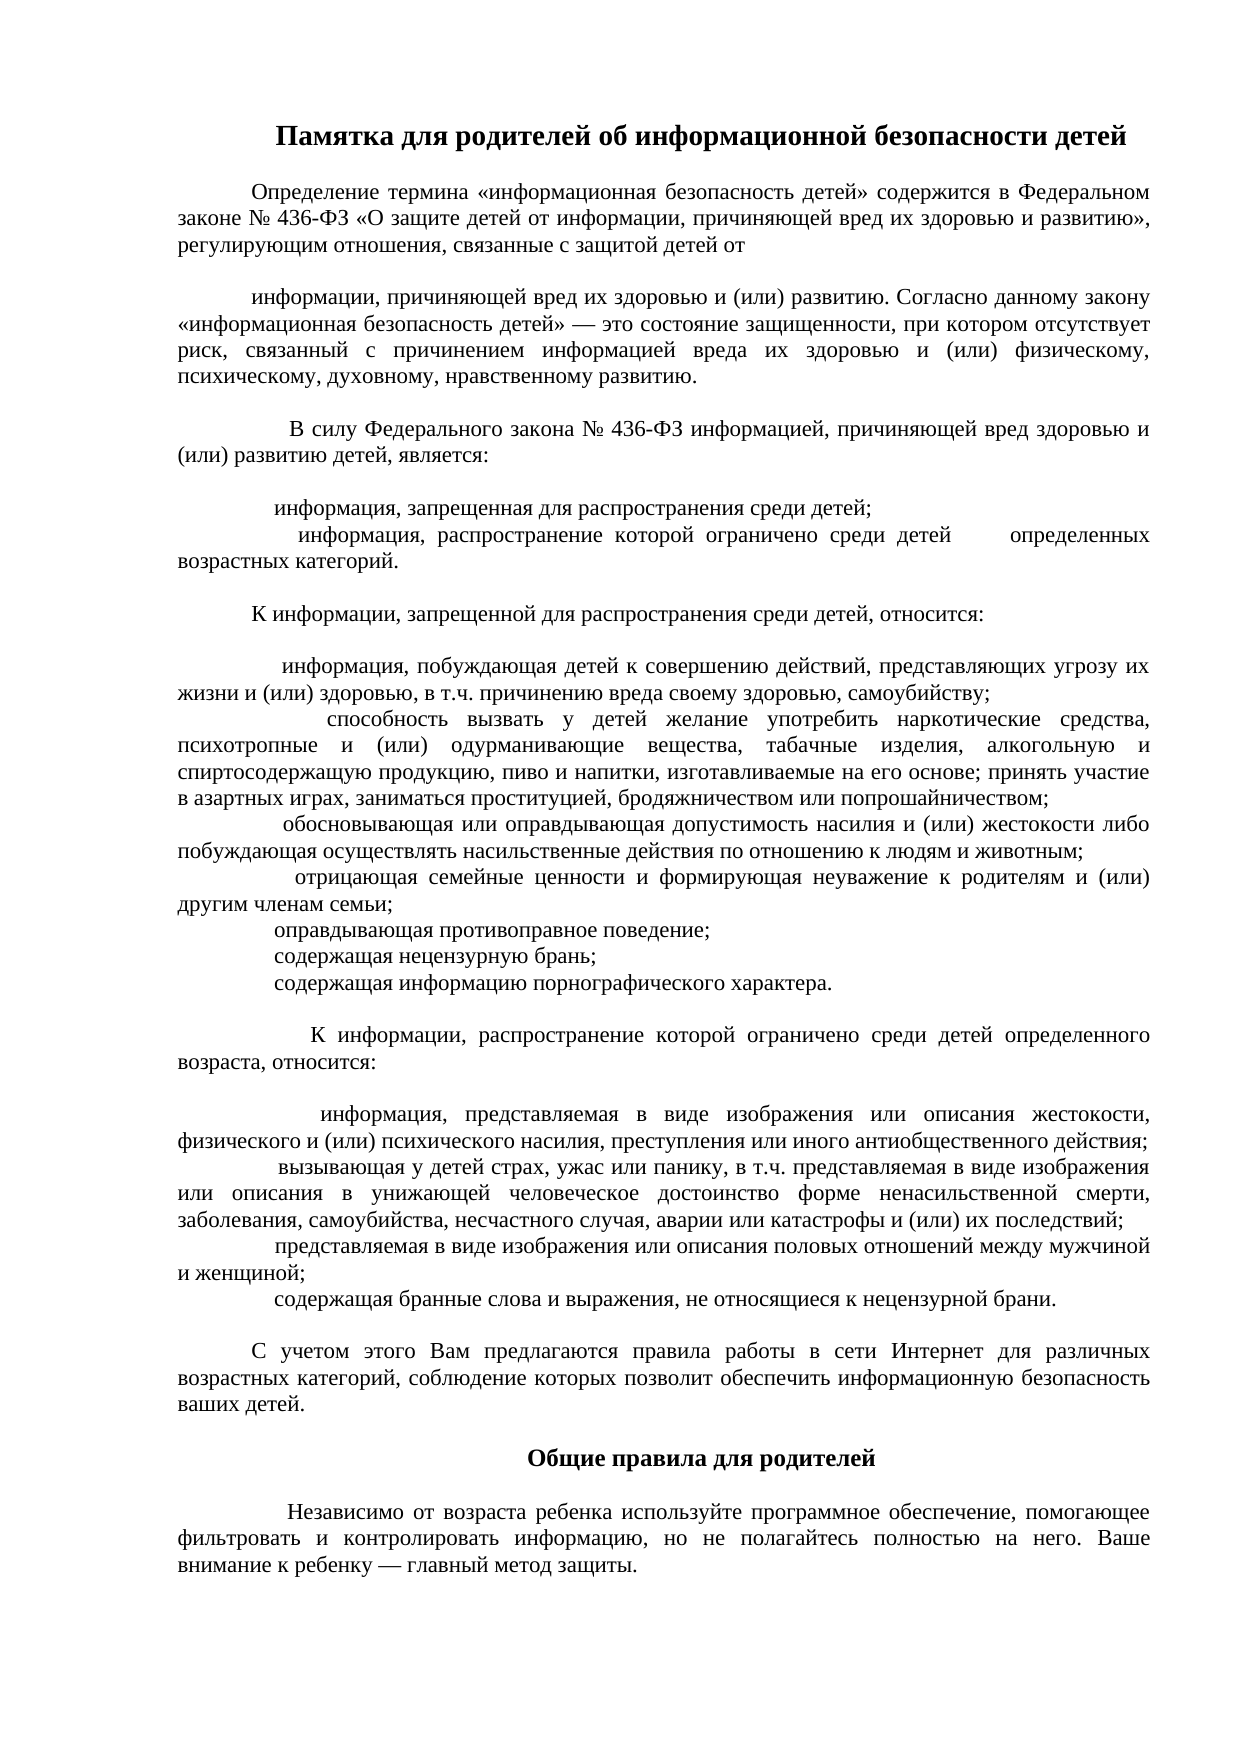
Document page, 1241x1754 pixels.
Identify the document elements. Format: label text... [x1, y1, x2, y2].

text Определение термина «информационная безопасность детей» содержится в Федеральном законе № 436-ФЗ «О защите детей от информации, причиняющей вред их здоровью и развитию», регулирующим отношения, связанные с защитой детей от [177, 178, 1152, 257]
text В силу Федерального закона № 436-ФЗ информацией, причиняющей вред здоровью и (или) развитию детей, является: [177, 415, 1152, 468]
text вызывающая у детей страх, ужас или панику, в т.ч. представляемая в виде изображения или описания в унижающей человеческое достоинство форме ненасильственной смерти, заболевания, самоубийства, несчастного случая, аварии или катастрофы и (или) их последствий; [177, 1153, 1152, 1232]
text С учетом этого Вам предлагаются правила работы в сети Интернет для различных возрастных категорий, соблюдение которых позволит обеспечить информационную безопасность ваших детей. [177, 1338, 1152, 1417]
text информация, распространение которой ограничено среди детей определенных возрастных категорий. [177, 521, 1152, 573]
text информация, запрещенная для распространения среди детей; [177, 494, 1152, 521]
text содержащая бранные слова и выражения, не относящиеся к нецензурной брани. [177, 1285, 1152, 1311]
text оправдывающая противоправное поведение; [177, 916, 1152, 942]
text информация, побуждающая детей к совершению действий, представляющих угрозу их жизни и (или) здоровью, в т.ч. причинению вреда своему здоровью, самоубийству; [177, 652, 1152, 705]
text содержащая информацию порнографического характера. [177, 969, 1152, 995]
text содержащая нецензурную брань; [177, 942, 1152, 969]
text К информации, распространение которой ограничено среди детей определенного возраста, относится: [177, 1021, 1152, 1074]
text К информации, запрещенной для распространения среди детей, относится: [177, 600, 1152, 626]
text информации, причиняющей вред их здоровью и (или) развитию. Согласно данному закону «информационная безопасность детей» — это состояние защищенности, при котором отсутствует риск, связанный с причинением информацией вреда их здоровью и (или) физическому, психическому, духовному, нравственному развитию. [177, 283, 1152, 389]
text отрицающая семейные ценности и формирующая неуважение к родителям и (или) другим членам семьи; [177, 863, 1152, 916]
text информация, представляемая в виде изображения или описания жестокости, физического и (или) психического насилия, преступления или иного антиобщественного действия; [177, 1100, 1152, 1153]
text обосновывающая или оправдывающая допустимость насилия и (или) жестокости либо побуждающая осуществлять насильственные действия по отношению к людям и животным; [177, 811, 1152, 863]
text Общие правила для родителей [177, 1443, 1152, 1472]
text Памятка для родителей об информационной безопасности детей [177, 118, 1152, 152]
text способность вызвать у детей желание употребить наркотические средства, психотропные и (или) одурманивающие вещества, табачные изделия, алкогольную и спиртосодержащую продукцию, пиво и напитки, изготавливаемые на его основе; принять участие в азартных играх, заниматься проституцией, бродяжничеством или попрошайничеством; [177, 705, 1152, 811]
text Независимо от возраста ребенка используйте программное обеспечение, помогающее фильтровать и контролировать информацию, но не полагайтесь полностью на него. Ваше внимание к ребенку — главный метод защиты. [177, 1498, 1152, 1577]
text представляемая в виде изображения или описания половых отношений между мужчиной и женщиной; [177, 1232, 1152, 1285]
